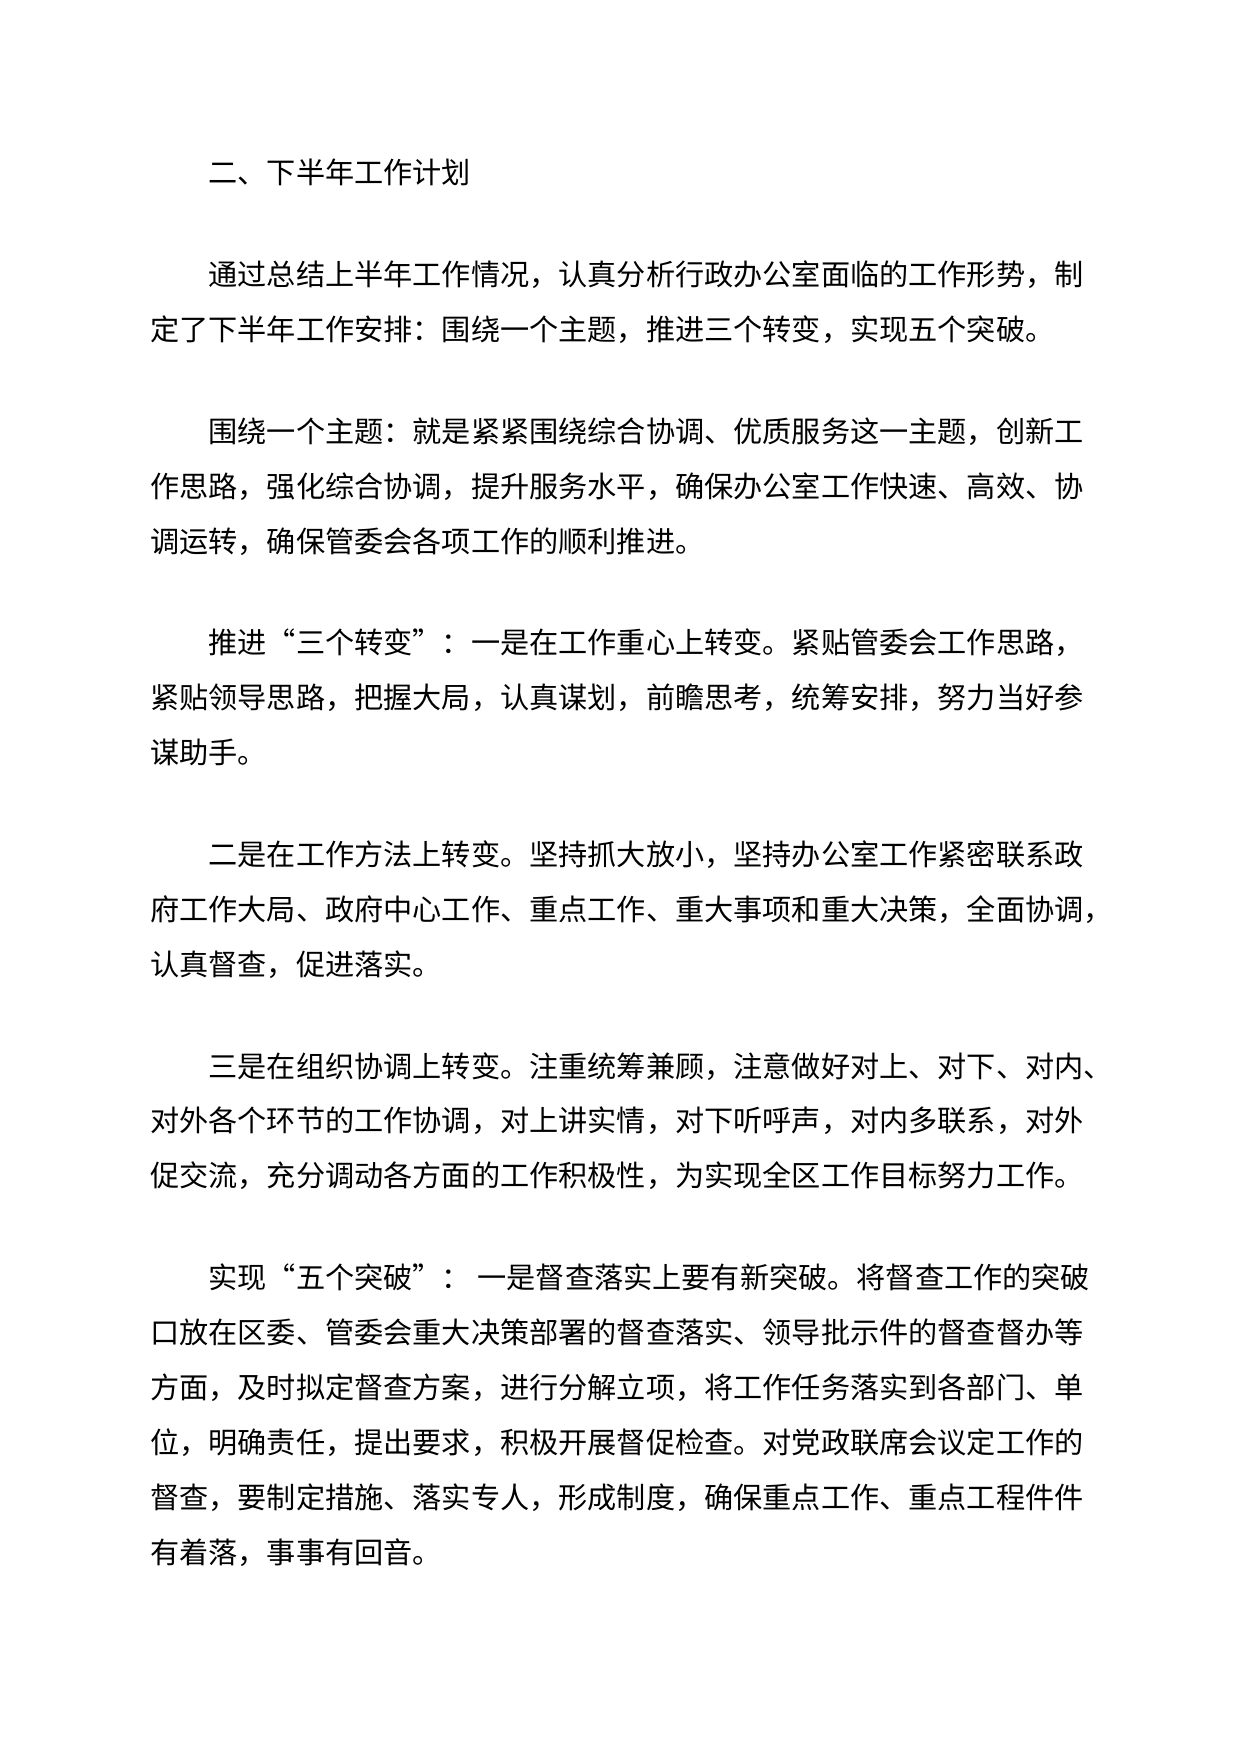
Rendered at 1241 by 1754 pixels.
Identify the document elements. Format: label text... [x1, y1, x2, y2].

text 通过总结上半年工作情况，认真分析行政办公室面临的工作形势，制定了下半年工作安排：围绕一个主题，推进三个转变，实现五个突破。 [150, 252, 1090, 349]
text 推进“三个转变”：一是在工作重心上转变。紧贴管委会工作思路，紧贴领导思路，把握大局，认真谋划，前瞻思考，统筹安排，努力当好参谋助手。 [150, 620, 1090, 772]
text 二是在工作方法上转变。坚持抓大放小，坚持办公室工作紧密联系政府工作大局、政府中心工作、重点工作、重大事项和重大决策，全面协调，认真督查，促进落实。 [150, 832, 1090, 984]
text 二、下半年工作计划 [150, 150, 1090, 192]
text 围绕一个主题：就是紧紧围绕综合协调、优质服务这一主题，创新工作思路，强化综合协调，提升服务水平，确保办公室工作快速、高效、协调运转，确保管委会各项工作的顺利推进。 [150, 408, 1090, 561]
text 实现“五个突破”： 一是督查落实上要有新突破。将督查工作的突破口放在区委、管委会重大决策部署的督查落实、领导批示件的督查督办等方面，及时拟定督查方案，进行分解立项，将工作任务落实到各部门、单位，明确责任，提出要求，积极开展督促检查。对党政联席会议定工作的督查，要制定措施、落实专人，形成制度，确保重点工作、重点工程件件有着落，事事有回音。 [150, 1255, 1090, 1571]
text 三是在组织协调上转变。注重统筹兼顾，注意做好对上、对下、对内、对外各个环节的工作协调，对上讲实情，对下听呼声，对内多联系，对外促交流，充分调动各方面的工作积极性，为实现全区工作目标努力工作。 [150, 1043, 1090, 1195]
